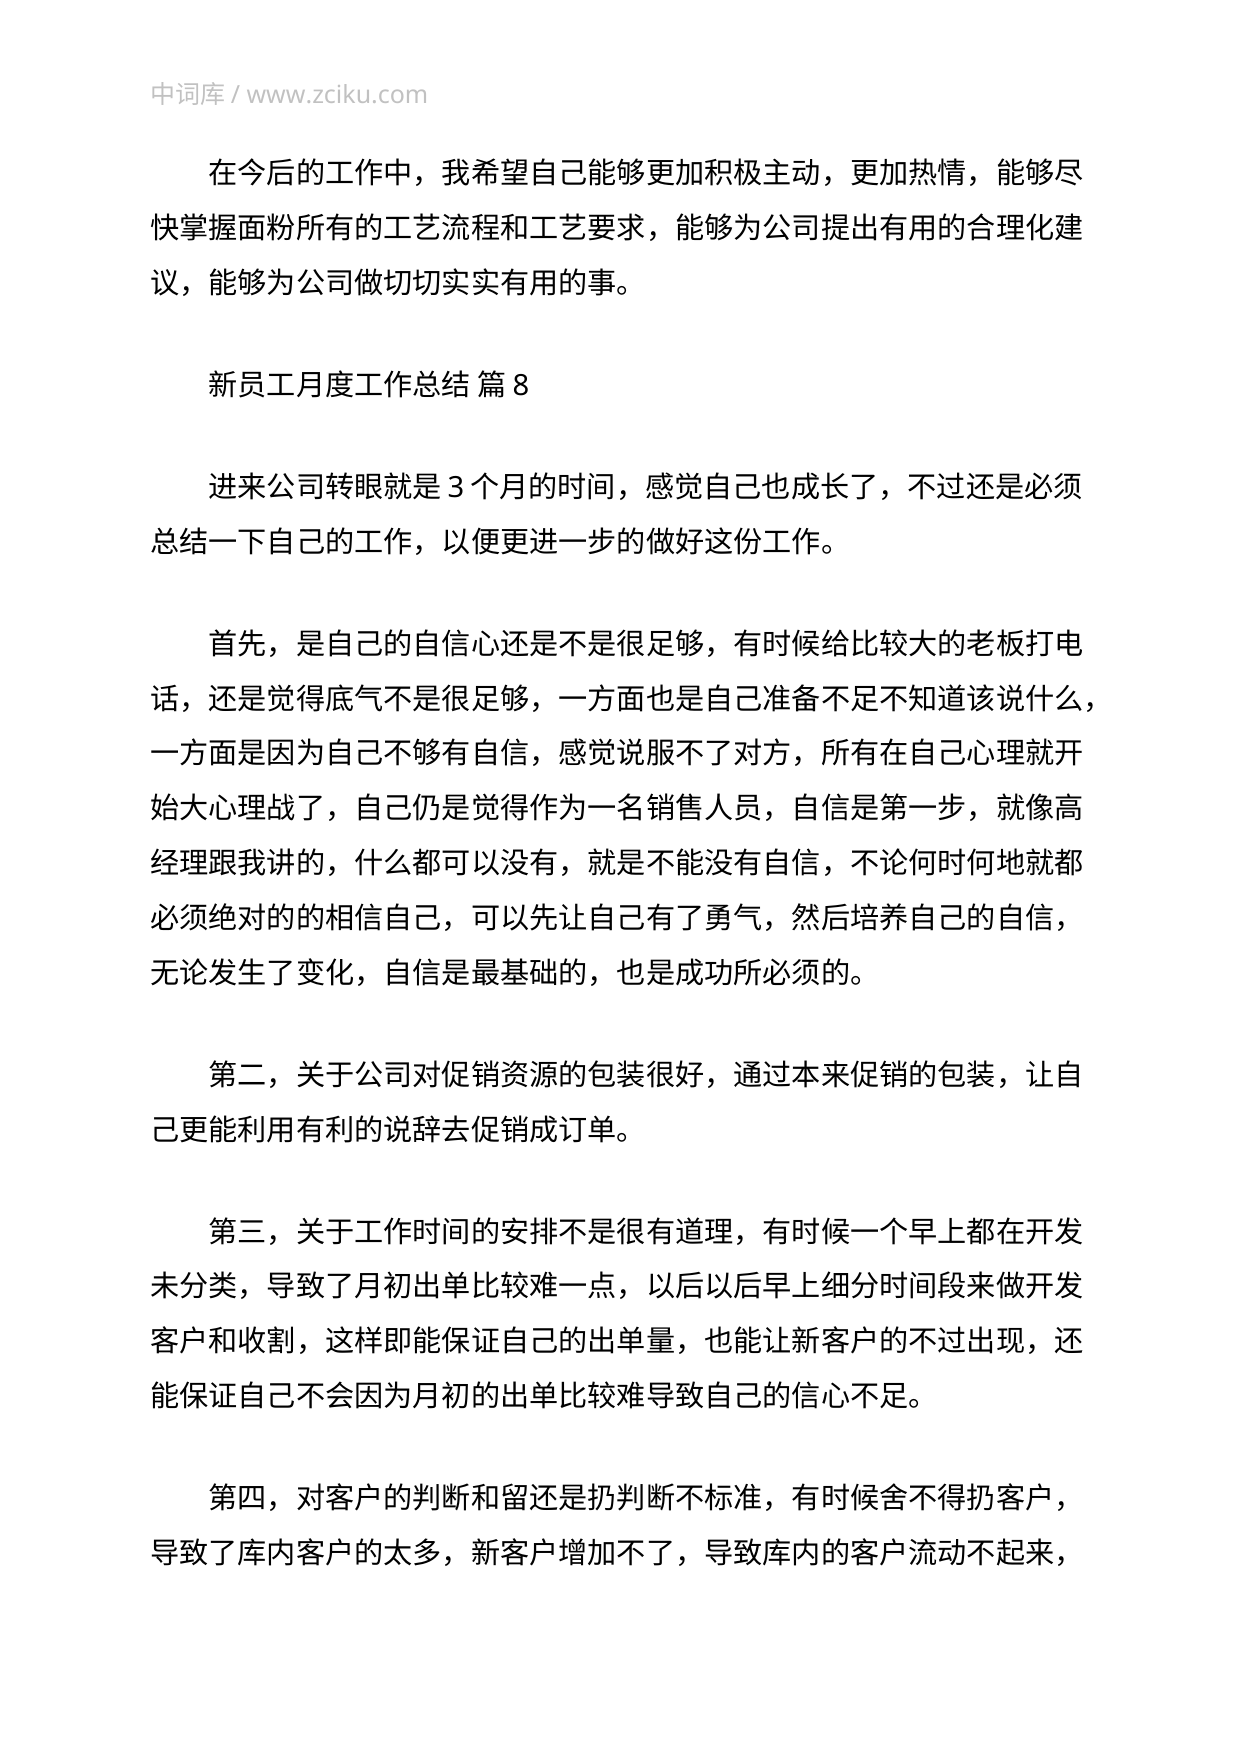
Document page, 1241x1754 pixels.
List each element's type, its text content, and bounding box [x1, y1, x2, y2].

text 第三，关于工作时间的安排不是很有道理，有时候一个早上都在开发未分类，导致了月初出单比较难一点，以后以后早上细分时间段来做开发客户和收割，这样即能保证自己的出单量，也能让新客户的不过出现，还能保证自己不会因为月初的出单比较难导致自己的信心不足。 [150, 1208, 1090, 1415]
text 第二，关于公司对促销资源的包装很好，通过本来促销的包装，让自己更能利用有利的说辞去促销成订单。 [150, 1051, 1090, 1149]
text 进来公司转眼就是3个月的时间，感觉自己也成长了，不过还是必须总结一下自己的工作，以便更进一步的做好这份工作。 [150, 463, 1090, 561]
text 首先，是自己的自信心还是不是很足够，有时候给比较大的老板打电话，还是觉得底气不是很足够，一方面也是自己准备不足不知道该说什么，一方面是因为自己不够有自信，感觉说服不了对方，所有在自己心理就开始大心理战了，自己仍是觉得作为一名销售人员，自信是第一步，就像高经理跟我讲的，什么都可以没有，就是不能没有自信，不论何时何地就都必须绝对的的相信自己，可以先让自己有了勇气，然后培养自己的自信，无论发生了变化，自信是最基础的，也是成功所必须的。 [150, 620, 1090, 992]
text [150, 1474, 1090, 1572]
text 在今后的工作中，我希望自己能够更加积极主动，更加热情，能够尽快掌握面粉所有的工艺流程和工艺要求，能够为公司提出有用的合理化建议，能够为公司做切切实实有用的事。 [150, 150, 1090, 302]
text 新员工月度工作总结 篇8 [150, 362, 1090, 404]
